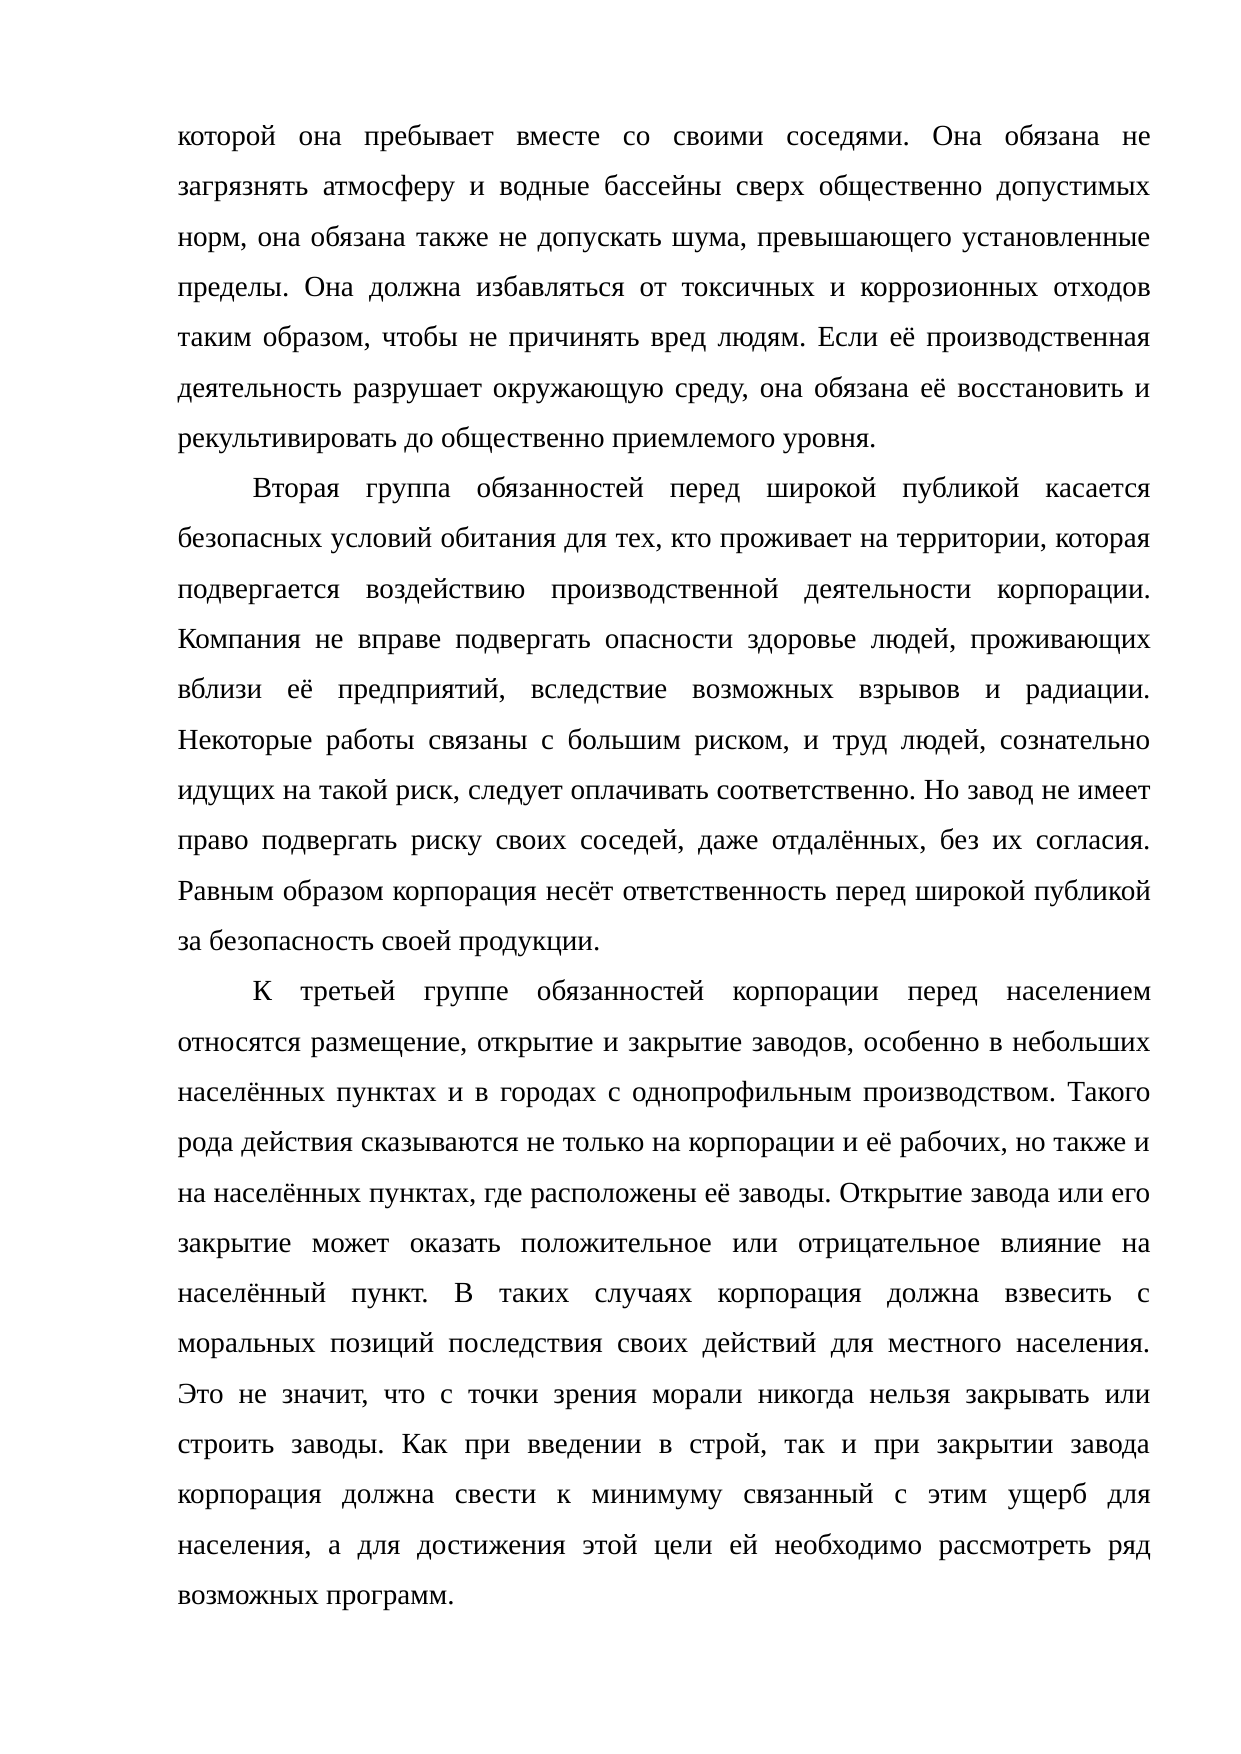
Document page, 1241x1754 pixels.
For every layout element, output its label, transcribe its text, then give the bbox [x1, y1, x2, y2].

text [177, 118, 1152, 453]
text Вторая группа обязанностей перед широкой публикой касается безопасных условий обитания для тех, кто проживает на территории, которая подвергается воздействию производственной деятельности корпорации. Компания не вправе подвергать опасности здоровье людей, проживающих вблизи её предприятий, вследствие возможных взрывов и радиации. Некоторые работы связаны с большим риском, и труд людей, сознательно идущих на такой риск, следует оплачивать соответственно. Но завод не имеет право подвергать риску своих соседей, даже отдалённых, без их согласия. Равным образом корпорация несёт ответственность перед широкой публикой за безопасность своей продукции. [177, 470, 1152, 957]
text К третьей группе обязанностей корпорации перед населением относятся размещение, открытие и закрытие заводов, особенно в небольших населённых пунктах и в городах с однопрофильным производством. Такого рода действия сказываются не только на корпорации и её рабочих, но также и на населённых пунктах, где расположены её заводы. Открытие завода или его закрытие может оказать положительное или отрицательное влияние на населённый пункт. В таких случаях корпорация должна взвесить с моральных позиций последствия своих действий для местного населения. Это не значит, что с точки зрения морали никогда нельзя закрывать или строить заводы. Как при введении в строй, так и при закрытии завода корпорация должна свести к минимуму связанный с этим ущерб для населения, а для достижения этой цели ей необходимо рассмотреть ряд возможных программ. [177, 973, 1152, 1611]
